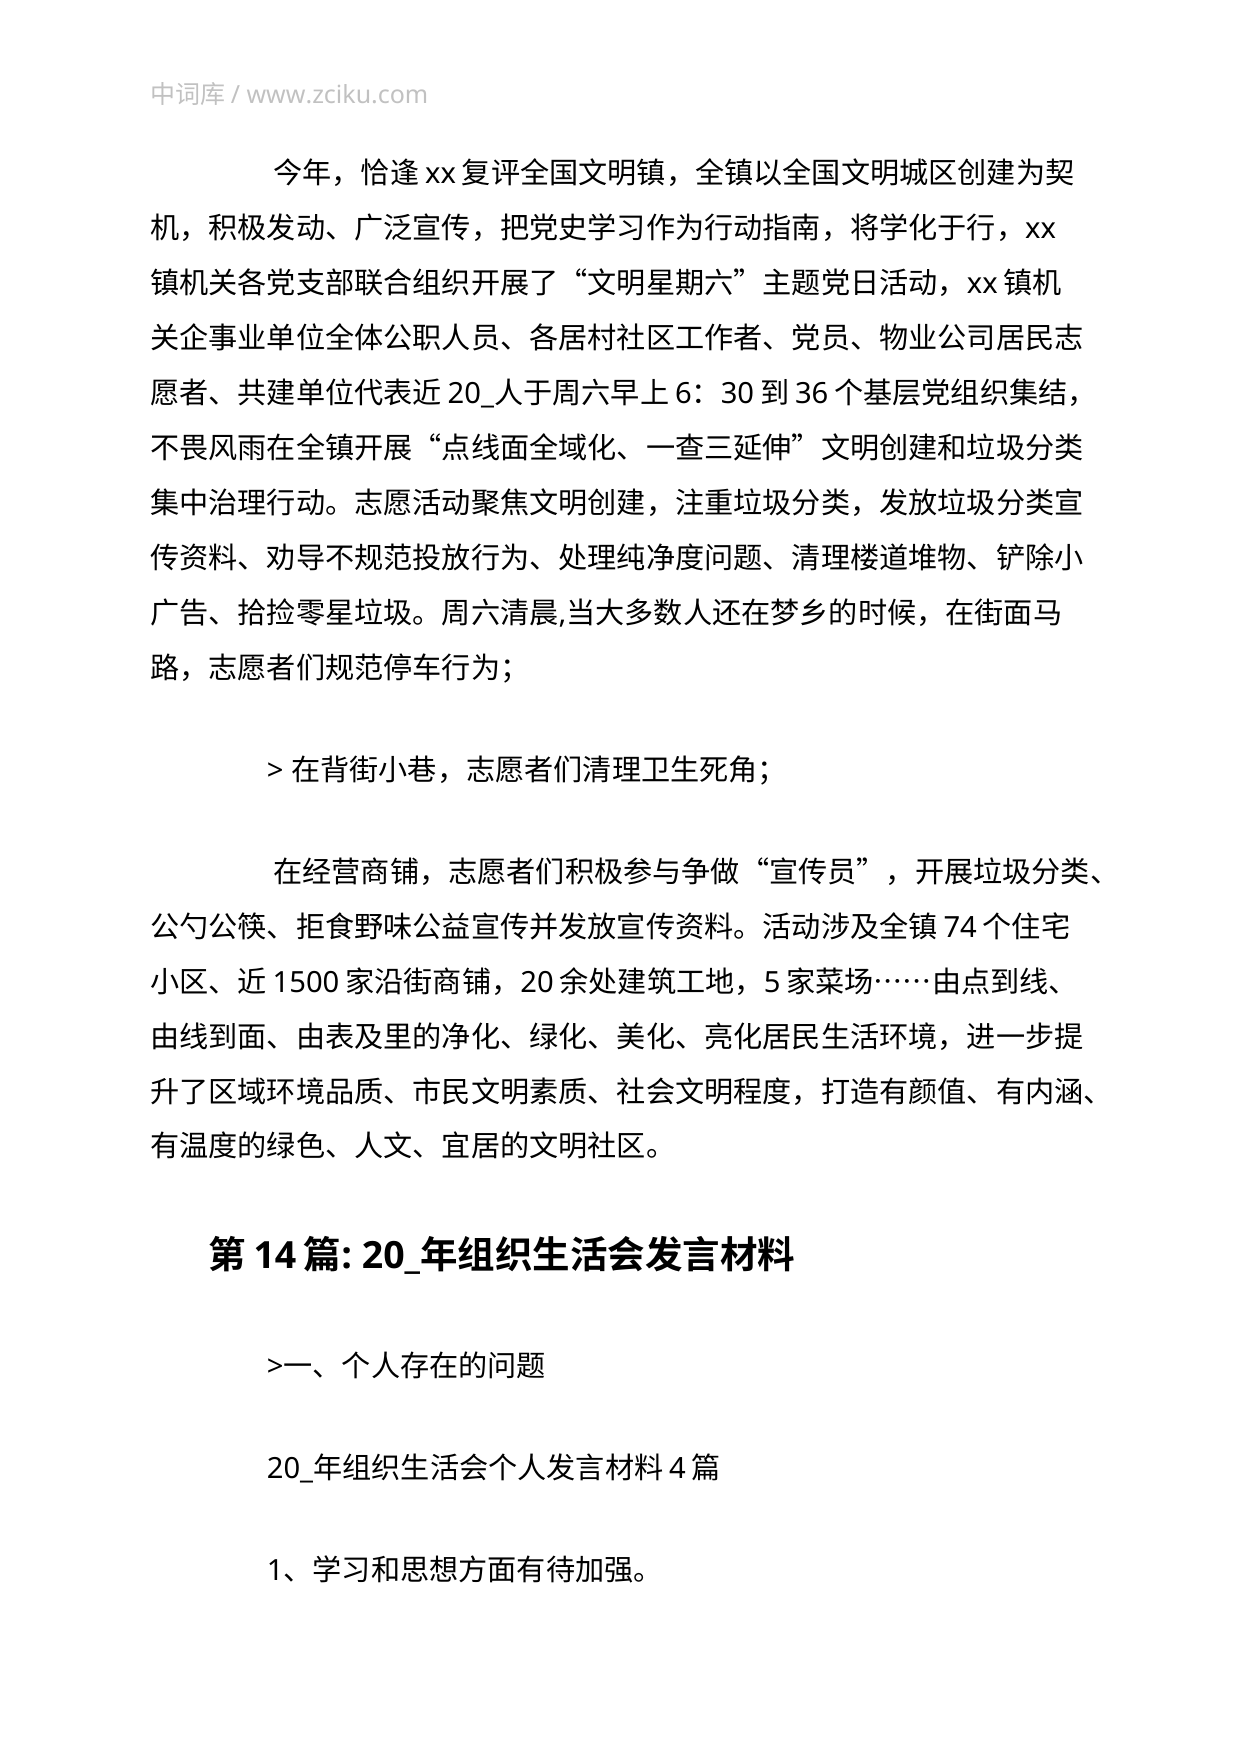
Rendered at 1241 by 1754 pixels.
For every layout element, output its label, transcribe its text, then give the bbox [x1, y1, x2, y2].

text 在经营商铺，志愿者们积极参与争做“宣传员”，开展垃圾分类、公勺公筷、拒食野味公益宣传并发放宣传资料。活动涉及全镇74个住宅小区、近1500家沿街商铺，20余处建筑工地，5家菜场……由点到线、由线到面、由表及里的净化、绿化、美化、亮化居民生活环境，进一步提升了区域环境品质、市民文明素质、社会文明程度，打造有颜值、有内涵、有温度的绿色、人文、宜居的文明社区。 [150, 848, 1090, 1165]
text > 在背街小巷，志愿者们清理卫生死角； [150, 746, 1090, 789]
text 1、学习和思想方面有待加强。 [150, 1546, 1090, 1589]
text 第14篇: 20_年组织生活会发言材料 [150, 1225, 1090, 1279]
text >一、个人存在的问题 [150, 1342, 1090, 1385]
text 20_年组织生活会个人发言材料4篇 [150, 1444, 1090, 1487]
text 今年，恰逢xx复评全国文明镇，全镇以全国文明城区创建为契机，积极发动、广泛宣传，把党史学习作为行动指南，将学化于行，xx镇机关各党支部联合组织开展了“文明星期六”主题党日活动，xx镇机关企事业单位全体公职人员、各居村社区工作者、党员、物业公司居民志愿者、共建单位代表近20_人于周六早上6：30到36个基层党组织集结，不畏风雨在全镇开展“点线面全域化、一查三延伸”文明创建和垃圾分类集中治理行动。志愿活动聚焦文明创建，注重垃圾分类，发放垃圾分类宣传资料、劝导不规范投放行为、处理纯净度问题、清理楼道堆物、铲除小广告、拾捡零星垃圾。周六清晨,当大多数人还在梦乡的时候，在街面马路，志愿者们规范停车行为； [150, 150, 1090, 687]
